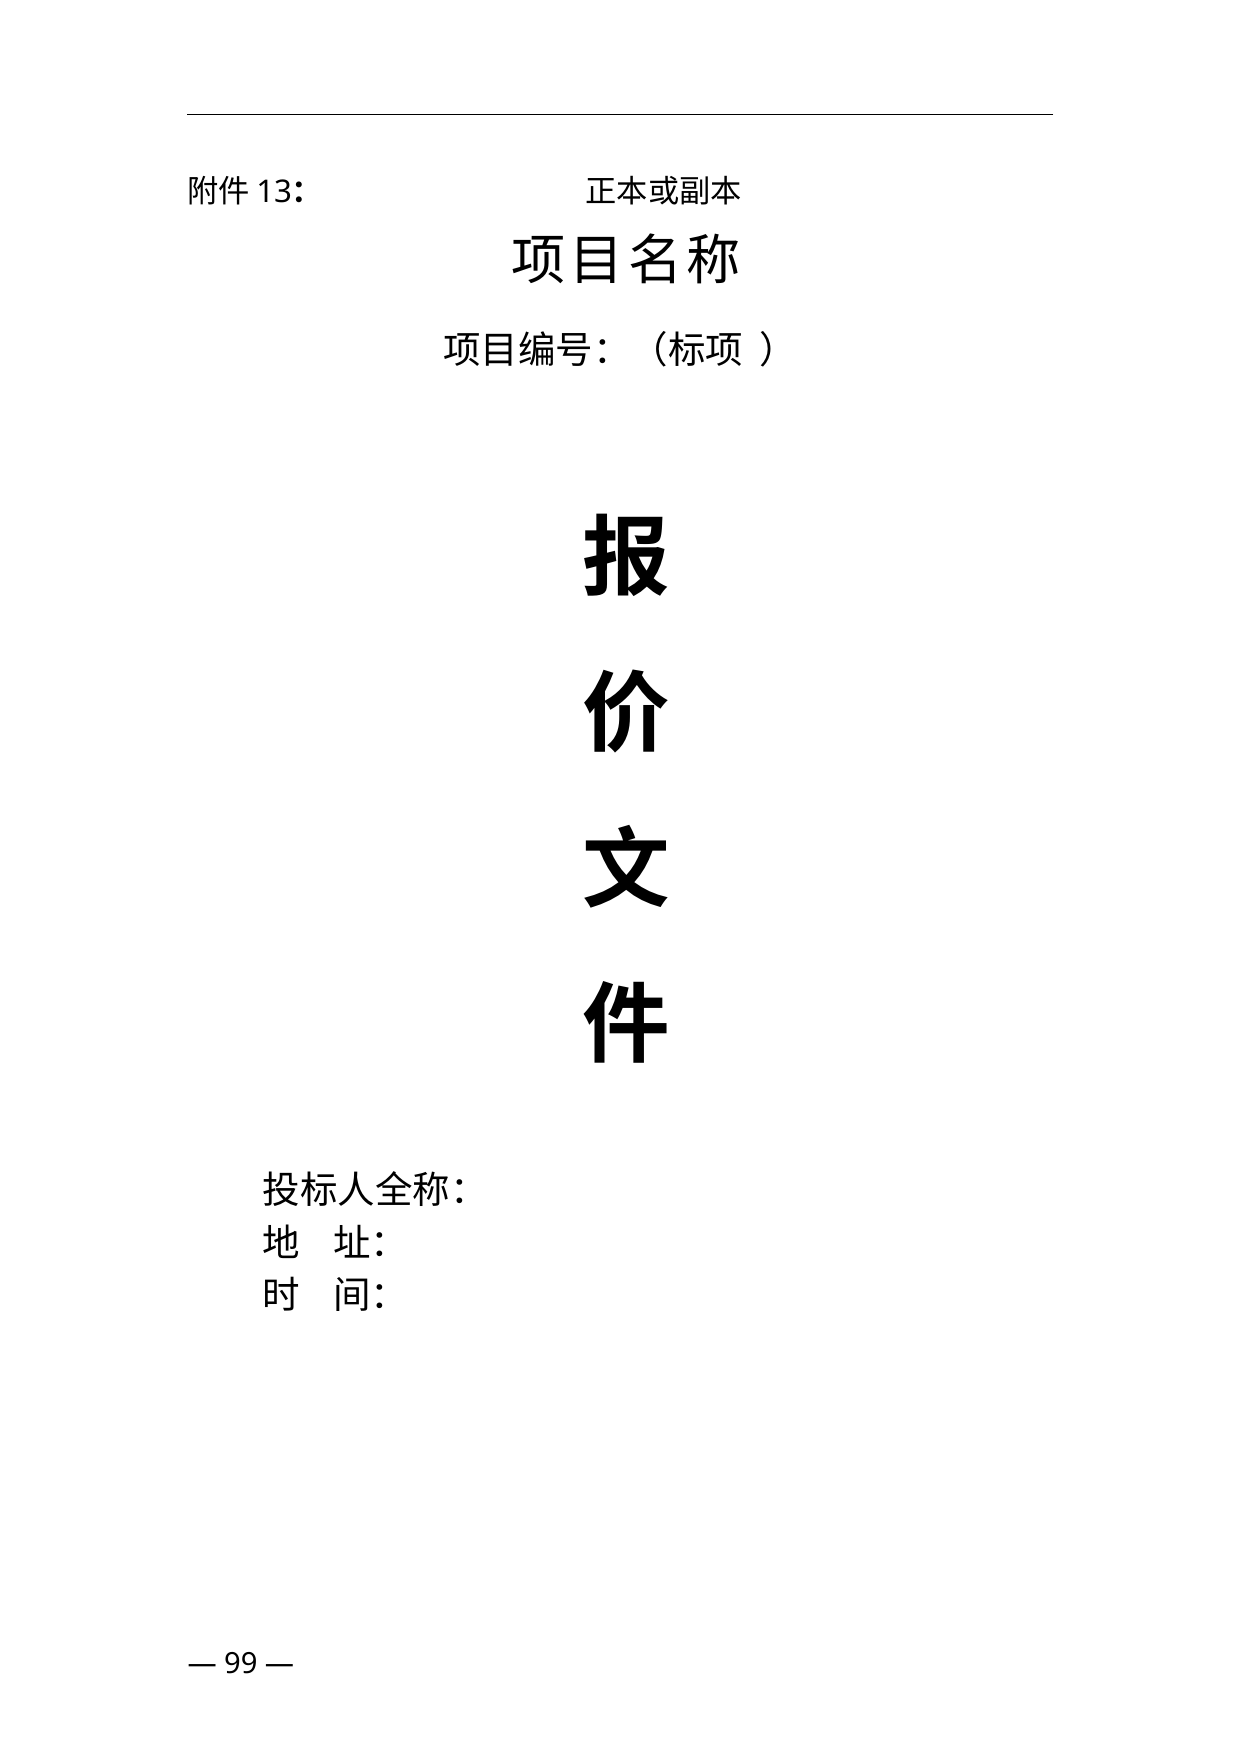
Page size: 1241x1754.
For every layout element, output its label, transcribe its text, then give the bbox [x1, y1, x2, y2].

text 价 [187, 643, 1064, 769]
text 附件13： 正本或副本 [187, 166, 1053, 211]
text 地 址： [187, 1214, 1064, 1266]
text 投标人全称： [187, 1162, 998, 1214]
text 时 间： [187, 1266, 1064, 1318]
text 件 [187, 954, 1064, 1081]
text 文 [187, 798, 1064, 925]
text 项目名称 [187, 217, 1064, 295]
text 项目编号：（标项 ） [187, 320, 1053, 374]
text 报 [187, 487, 1064, 613]
